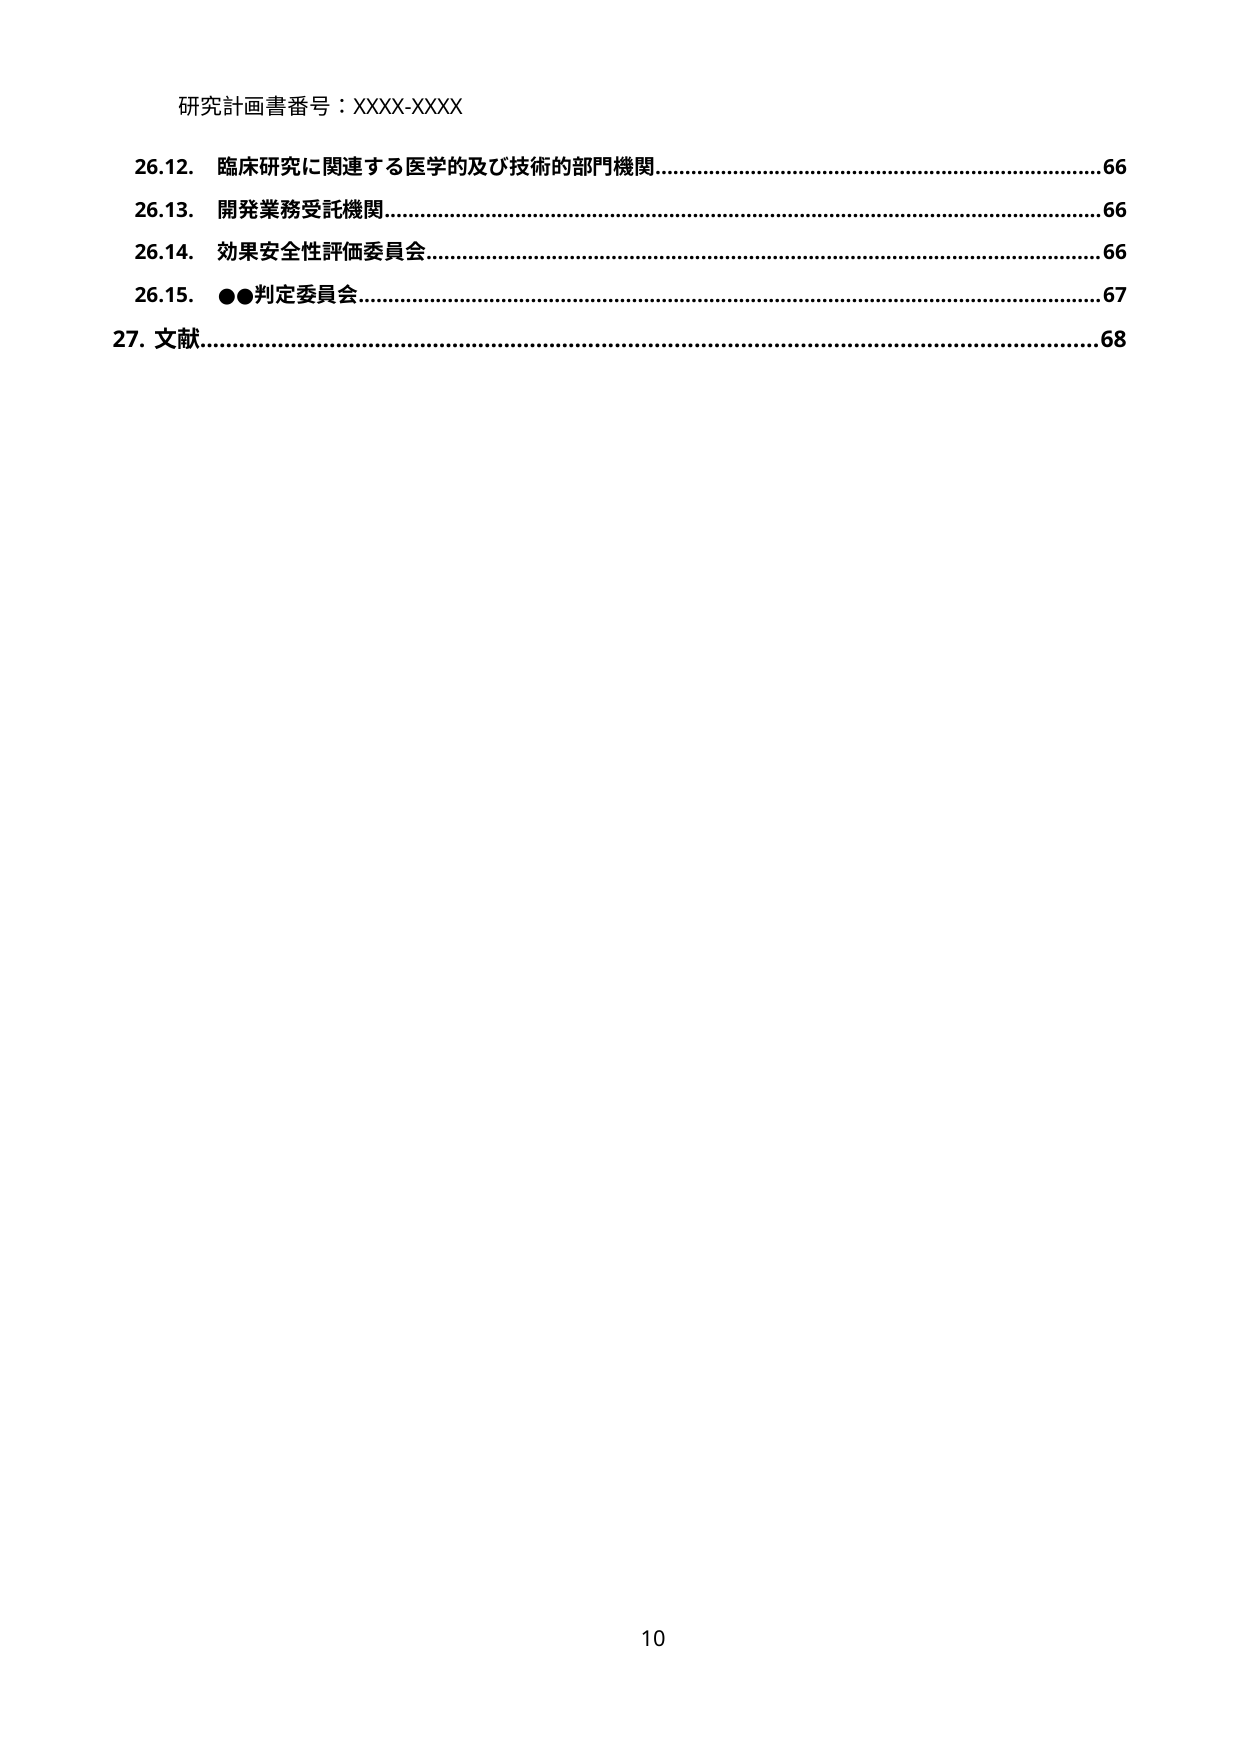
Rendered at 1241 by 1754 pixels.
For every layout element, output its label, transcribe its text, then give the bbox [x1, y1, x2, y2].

text 27. 文献 68 [112, 321, 1128, 354]
text 26.12. 臨床研究に関連する医学的及び技術的部門機関 66 [134, 150, 1128, 180]
text 26.15. ●●判定委員会 67 [134, 278, 1128, 309]
text 26.14. 効果安全性評価委員会 66 [134, 236, 1128, 266]
text 26.13. 開発業務受託機関 66 [134, 193, 1128, 223]
